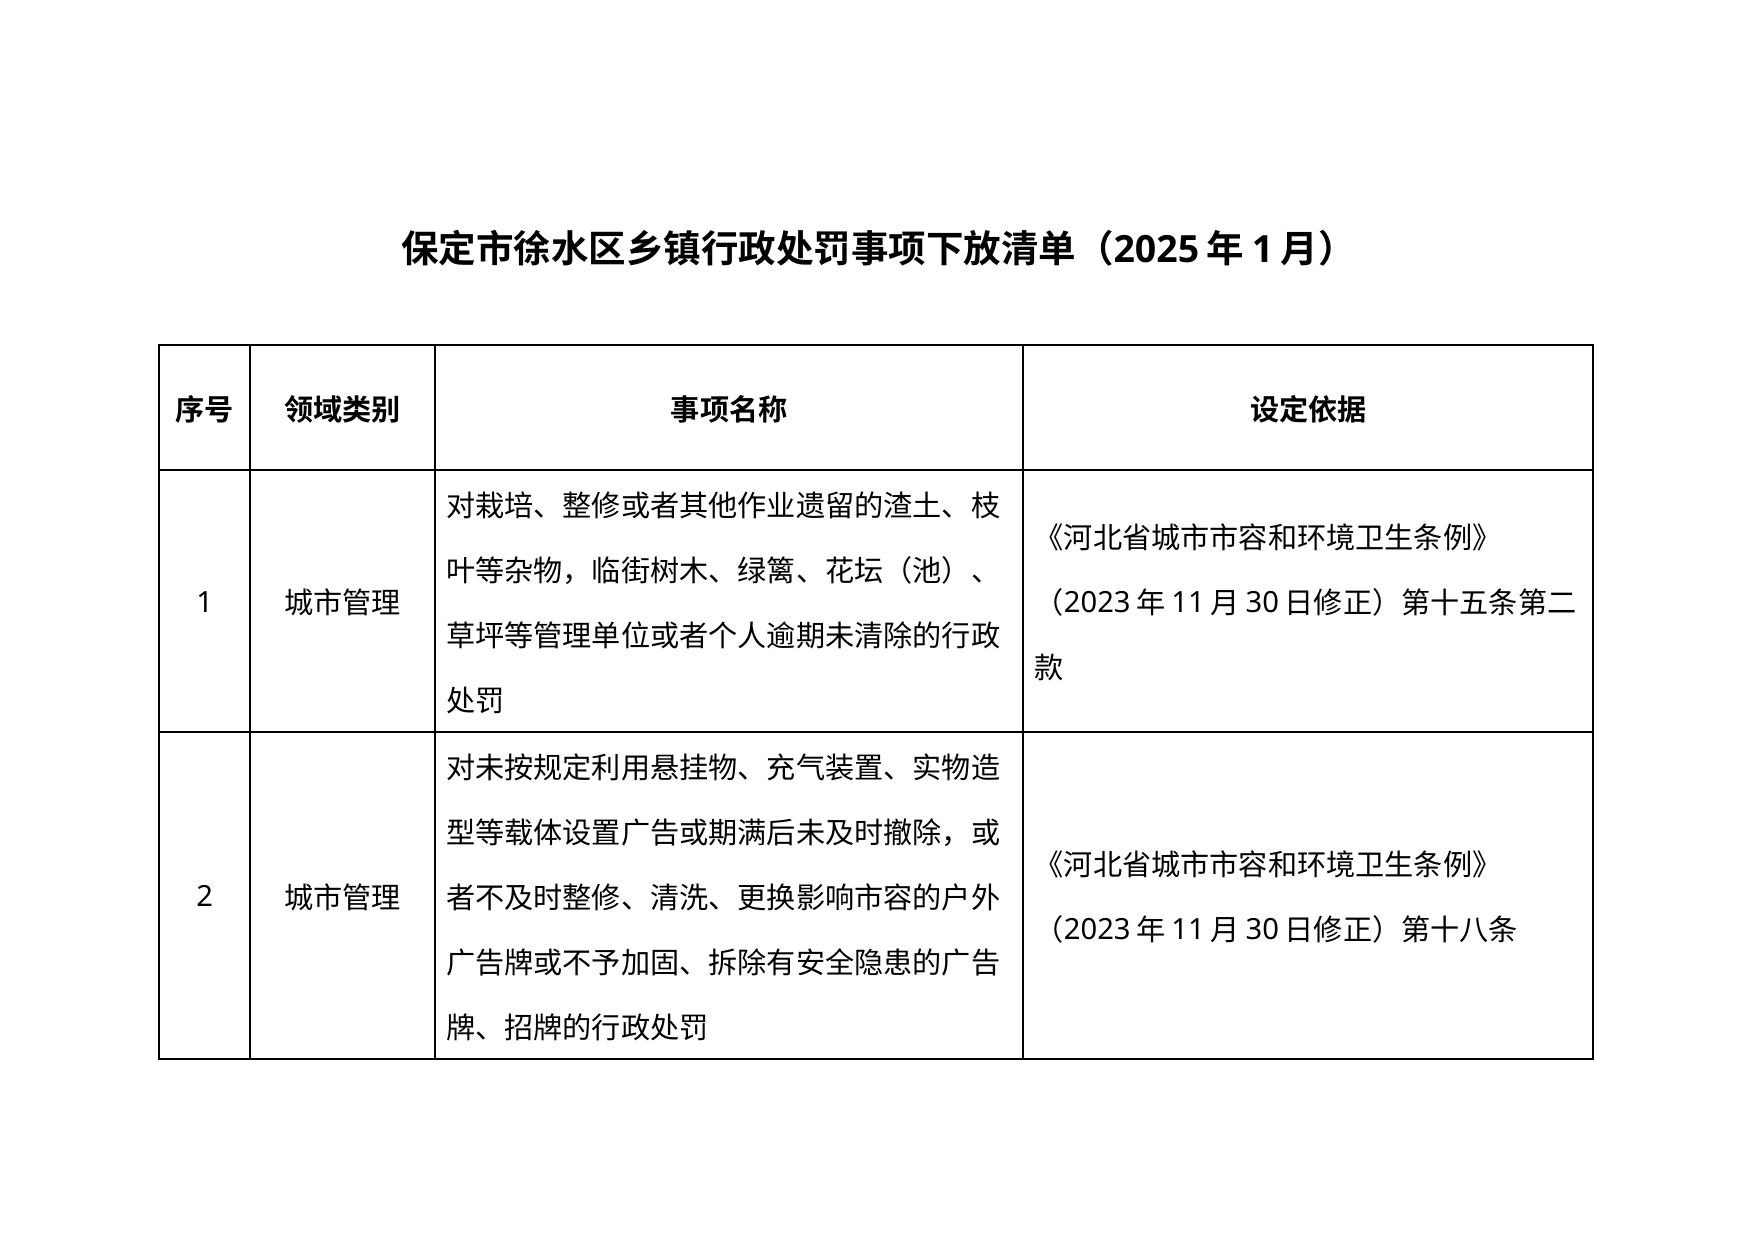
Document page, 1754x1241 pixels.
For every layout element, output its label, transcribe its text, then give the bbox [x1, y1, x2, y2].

table_header 领域类别 [251, 346, 434, 469]
table_cell 城市管理 [251, 733, 434, 1058]
text 保定市徐水区乡镇行政处罚事项下放清单（2025年1月） [150, 214, 1606, 279]
table_cell 对未按规定利用悬挂物、充气装置、实物造型等载体设置广告或期满后未及时撤除，或者不及时整修、清洗、更换影响市容的户外广告牌或不予加固、拆除有安全隐患的广告牌、招牌的行政处罚 [436, 733, 1022, 1058]
table_cell 对栽培、整修或者其他作业遗留的渣土、枝叶等杂物，临街树木、绿篱、花坛（池）、草坪等管理单位或者个人逾期未清除的行政处罚 [436, 471, 1022, 731]
table_cell 《河北省城市市容和环境卫生条例》（2023年11月30日修正）第十八条 [1024, 733, 1592, 1058]
table_cell 1 [160, 471, 249, 731]
table_header 设定依据 [1024, 346, 1592, 469]
table_cell 2 [160, 733, 249, 1058]
table_cell 《河北省城市市容和环境卫生条例》（2023年11月30日修正）第十五条第二款 [1024, 471, 1592, 731]
table_cell 城市管理 [251, 471, 434, 731]
table_header 序号 [160, 346, 249, 469]
table_header 事项名称 [436, 346, 1022, 469]
